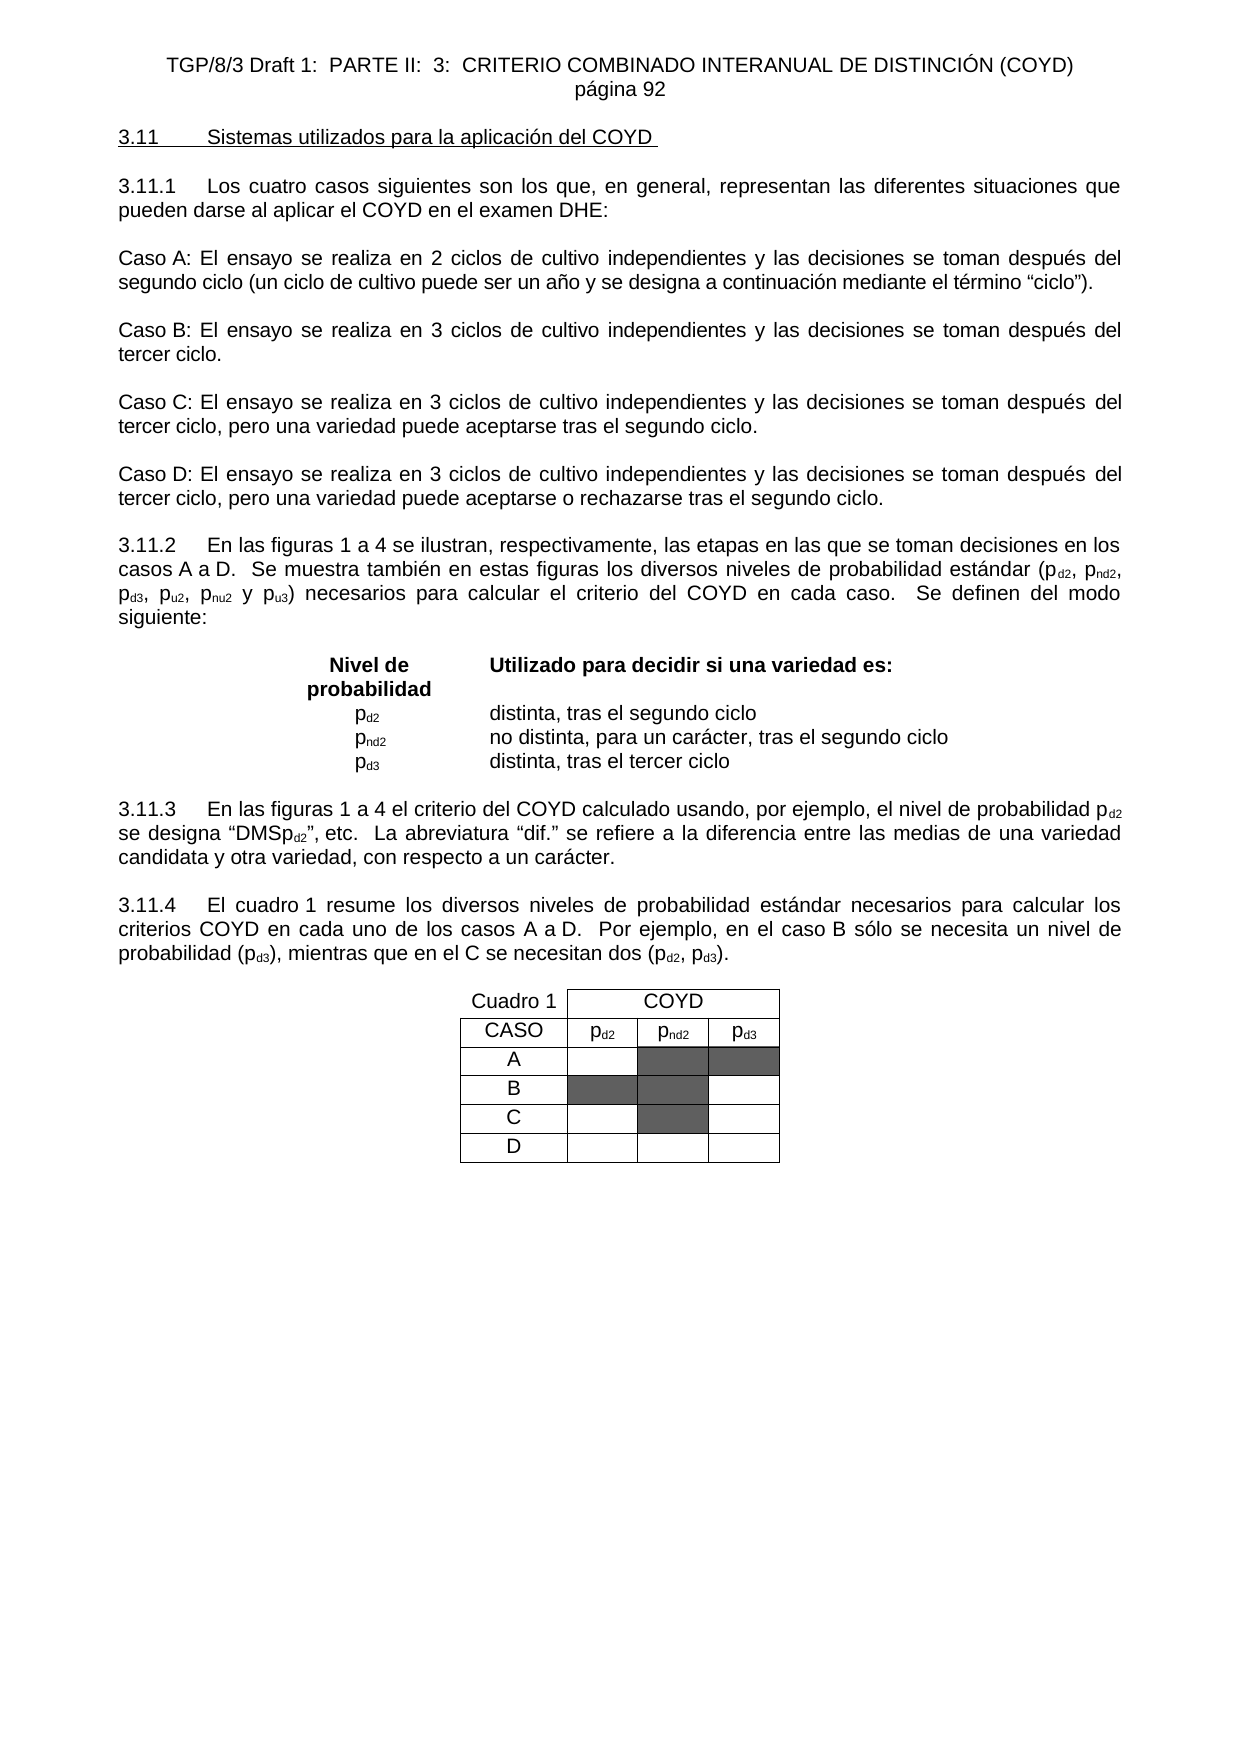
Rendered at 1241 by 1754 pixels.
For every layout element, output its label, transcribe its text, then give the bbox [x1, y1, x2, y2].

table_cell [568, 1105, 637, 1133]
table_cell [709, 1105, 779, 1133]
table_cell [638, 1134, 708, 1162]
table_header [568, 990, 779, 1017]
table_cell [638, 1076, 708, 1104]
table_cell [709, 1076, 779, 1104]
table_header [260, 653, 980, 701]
text 3.11.2 En las figuras 1 a 4 se ilustran, respectivamente, las etapas en las que se toman decisiones en los casos A a D. Se muestra también en estas figuras los diversos niveles de probabilidad estándar (pd2, pnd2, pd3, pu2, pnu2 y pu3) necesarios para calcular el criterio del COYD en cada caso. Se definen del modo siguiente: [118, 533, 1122, 629]
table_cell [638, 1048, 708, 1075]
text 3.11.3 En las figuras 1 a 4 el criterio del COYD calculado usando, por ejemplo, el nivel de probabilidad pd2 se designa “DMSpd2”, etc. La abreviatura “dif.” se refiere a la diferencia entre las medias de una variedad candidata y otra variedad, con respecto a un carácter. [118, 797, 1122, 869]
text 3.11.4 El cuadro 1 resume los diversos niveles de probabilidad estándar necesarios para calcular los criterios COYD en cada uno de los casos A a D. Por ejemplo, en el caso B sólo se necesita un nivel de probabilidad (pd3), mientras que en el C se necesitan dos (pd2, pd3). [118, 893, 1122, 964]
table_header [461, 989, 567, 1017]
text Caso B: El ensayo se realiza en 3 ciclos de cultivo independientes y las decisiones se toman después del tercer ciclo. [118, 318, 1122, 366]
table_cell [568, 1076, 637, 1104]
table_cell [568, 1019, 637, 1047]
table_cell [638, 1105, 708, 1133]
text 3.11.1 Los cuatro casos siguientes son los que, en general, representan las diferentes situaciones que pueden darse al aplicar el COYD en el examen DHE: [118, 174, 1122, 222]
subtitle 3.11 Sistemas utilizados para la aplicación del COYD [118, 125, 1122, 149]
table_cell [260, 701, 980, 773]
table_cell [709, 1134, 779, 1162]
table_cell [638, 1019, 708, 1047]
text Caso A: El ensayo se realiza en 2 ciclos de cultivo independientes y las decisiones se toman después del segundo ciclo (un ciclo de cultivo puede ser un año y se designa a continuación mediante el término “ciclo”). [118, 246, 1122, 294]
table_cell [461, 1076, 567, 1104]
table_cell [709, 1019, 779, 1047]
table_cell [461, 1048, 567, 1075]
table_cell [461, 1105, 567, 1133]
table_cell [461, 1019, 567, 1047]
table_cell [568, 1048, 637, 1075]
text Caso C: El ensayo se realiza en 3 ciclos de cultivo independientes y las decisiones se toman después del tercer ciclo, pero una variedad puede aceptarse tras el segundo ciclo. [118, 389, 1122, 437]
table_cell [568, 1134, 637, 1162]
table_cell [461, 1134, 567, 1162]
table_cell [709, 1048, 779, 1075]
text Caso D: El ensayo se realiza en 3 ciclos de cultivo independientes y las decisiones se toman después del tercer ciclo, pero una variedad puede aceptarse o rechazarse tras el segundo ciclo. [118, 461, 1122, 509]
